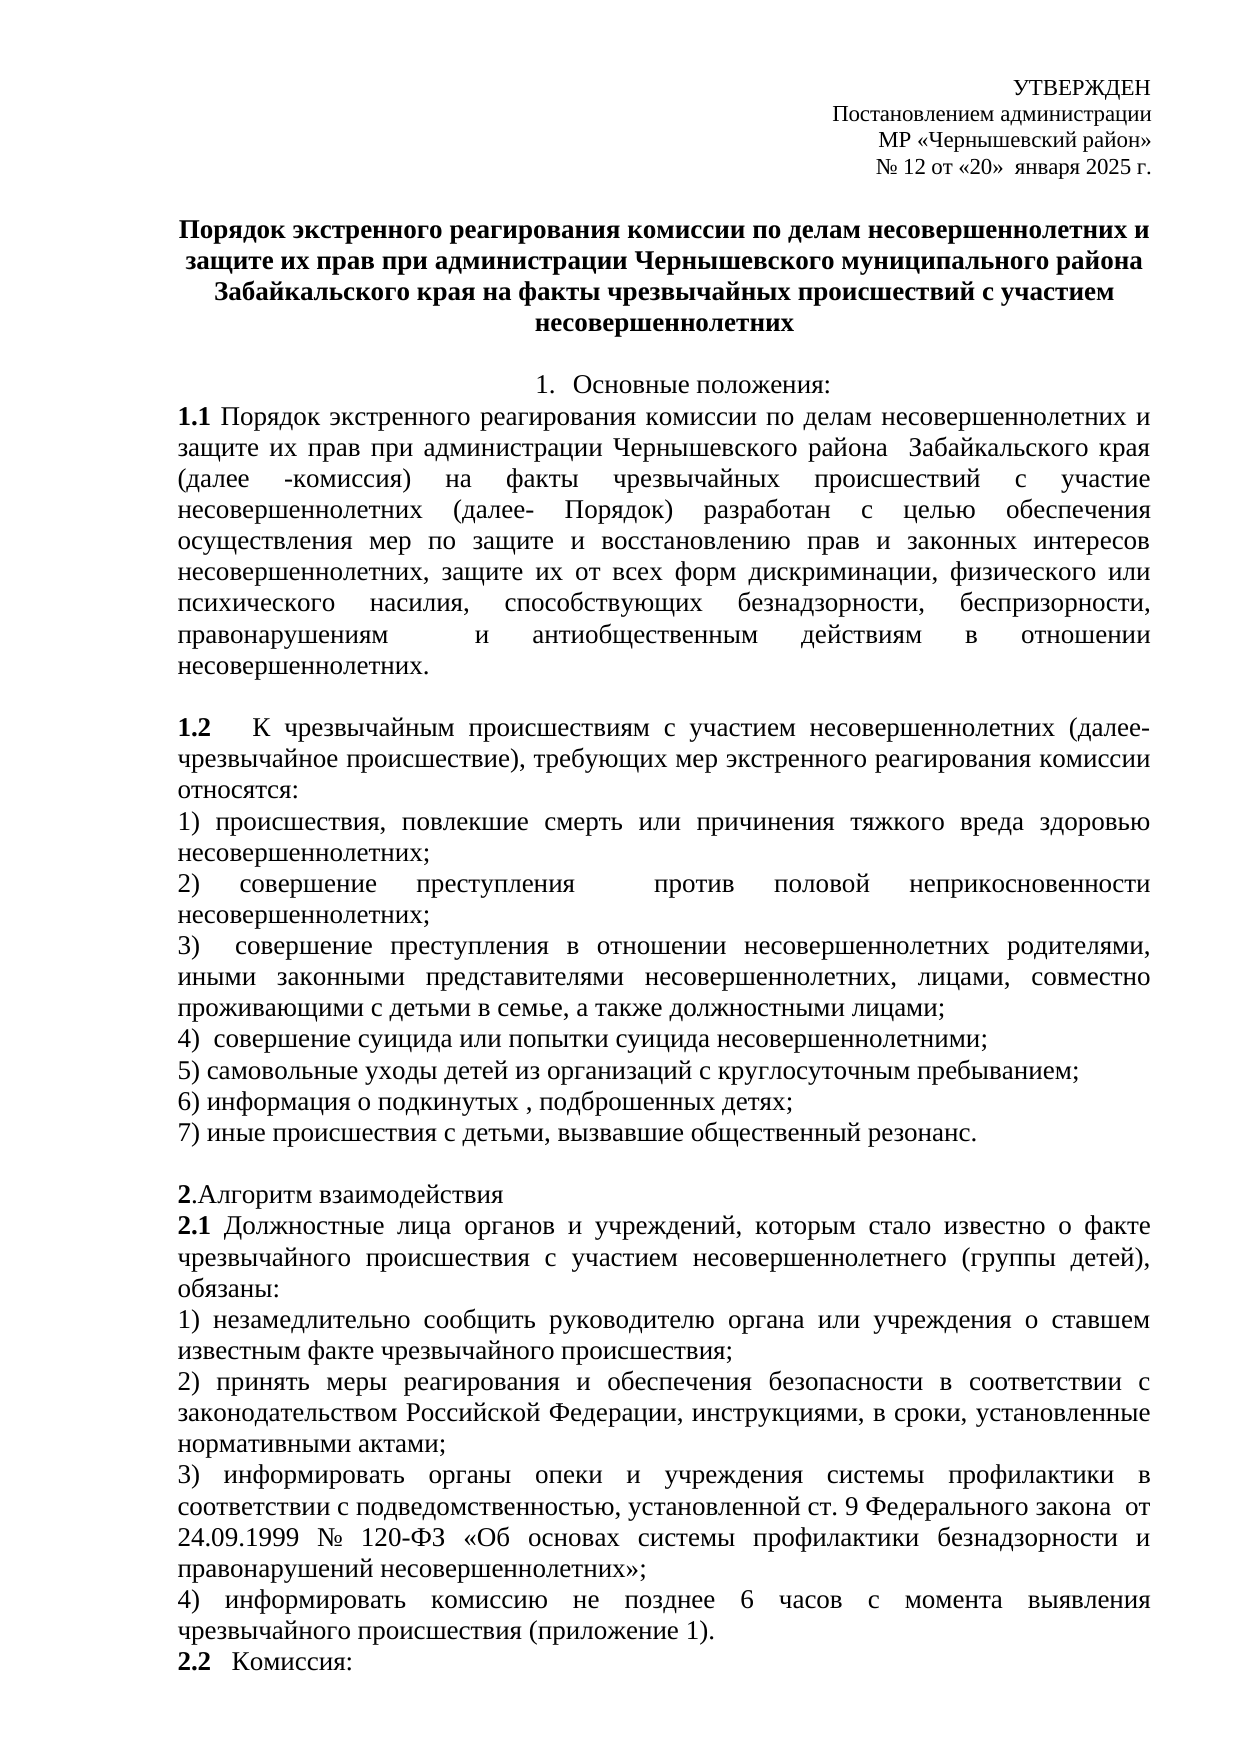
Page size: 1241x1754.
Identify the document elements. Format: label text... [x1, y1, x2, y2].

text 6) информация о подкинутых , подброшенных детях; [177, 1085, 1152, 1116]
text № 12 от «20» января 2025 г. [177, 153, 1152, 179]
text 2.1 Должностные лица органов и учреждений, которым стало известно о факте чрезвычайного происшествия с участием несовершеннолетнего (группы детей), обязаны: [177, 1209, 1152, 1303]
text 4) информировать комиссию не позднее 6 часов с момента выявления чрезвычайного происшествия (приложение 1). [177, 1583, 1152, 1646]
text Порядок экстренного реагирования комиссии по делам несовершеннолетних и защите их прав при администрации Чернышевского муниципального района Забайкальского края на факты чрезвычайных происшествий с участием несовершеннолетних [177, 213, 1152, 337]
text 1.2 К чрезвычайным происшествиям с участием несовершеннолетних (далее- чрезвычайное происшествие), требующих мер экстренного реагирования комиссии относятся: [177, 711, 1152, 804]
list Основные положения: [215, 368, 1152, 400]
text 2) принять меры реагирования и обеспечения безопасности в соответствии с законодательством Российской Федерации, инструкциями, в сроки, установленные нормативными актами; [177, 1365, 1152, 1459]
text 1) происшествия, повлекшие смерть или причинения тяжкого вреда здоровью несовершеннолетних; [177, 804, 1152, 867]
text 5) самовольные уходы детей из организаций с круглосуточным пребыванием; [177, 1054, 1152, 1085]
text 2) совершение преступления против половой неприкосновенности несовершеннолетних; [177, 867, 1152, 929]
text УТВЕРЖДЕН [177, 74, 1152, 100]
text 1) незамедлительно сообщить руководителю органа или учреждения о ставшем известным факте чрезвычайного происшествия; [177, 1303, 1152, 1365]
text 1.1 Порядок экстренного реагирования комиссии по делам несовершеннолетних и защите их прав при администрации Чернышевского района Забайкальского края (далее -комиссия) на факты чрезвычайных происшествий с участие несовершеннолетних (далее- Порядок) разработан с целью обеспечения осуществления мер по защите и восстановлению прав и законных интересов несовершеннолетних, защите их от всех форм дискриминации, физического или психического насилия, способствующих безнадзорности, беспризорности, правонарушениям и антиобщественным действиям в отношении несовершеннолетних. [177, 400, 1152, 680]
text 3) информировать органы опеки и учреждения системы профилактики в соответствии с подведомственностью, установленной ст. 9 Федерального закона от 24.09.1999 № 120-ФЗ «Об основах системы профилактики безнадзорности и правонарушений несовершеннолетних»; [177, 1459, 1152, 1583]
text 3) совершение преступления в отношении несовершеннолетних родителями, иными законными представителями несовершеннолетних, лицами, совместно проживающими с детьми в семье, а также должностными лицами; [177, 929, 1152, 1023]
text 4) совершение суицида или попытки суицида несовершеннолетними; [177, 1023, 1152, 1054]
text 2.2 Комиссия: [177, 1646, 1152, 1677]
text 2.Алгоритм взаимодействия [177, 1178, 1152, 1209]
text 7) иные происшествия с детьми, вызвавшие общественный резонанс. [177, 1116, 1152, 1147]
text МР «Чернышевский район» [177, 127, 1152, 153]
text Постановлением администрации [177, 100, 1152, 127]
